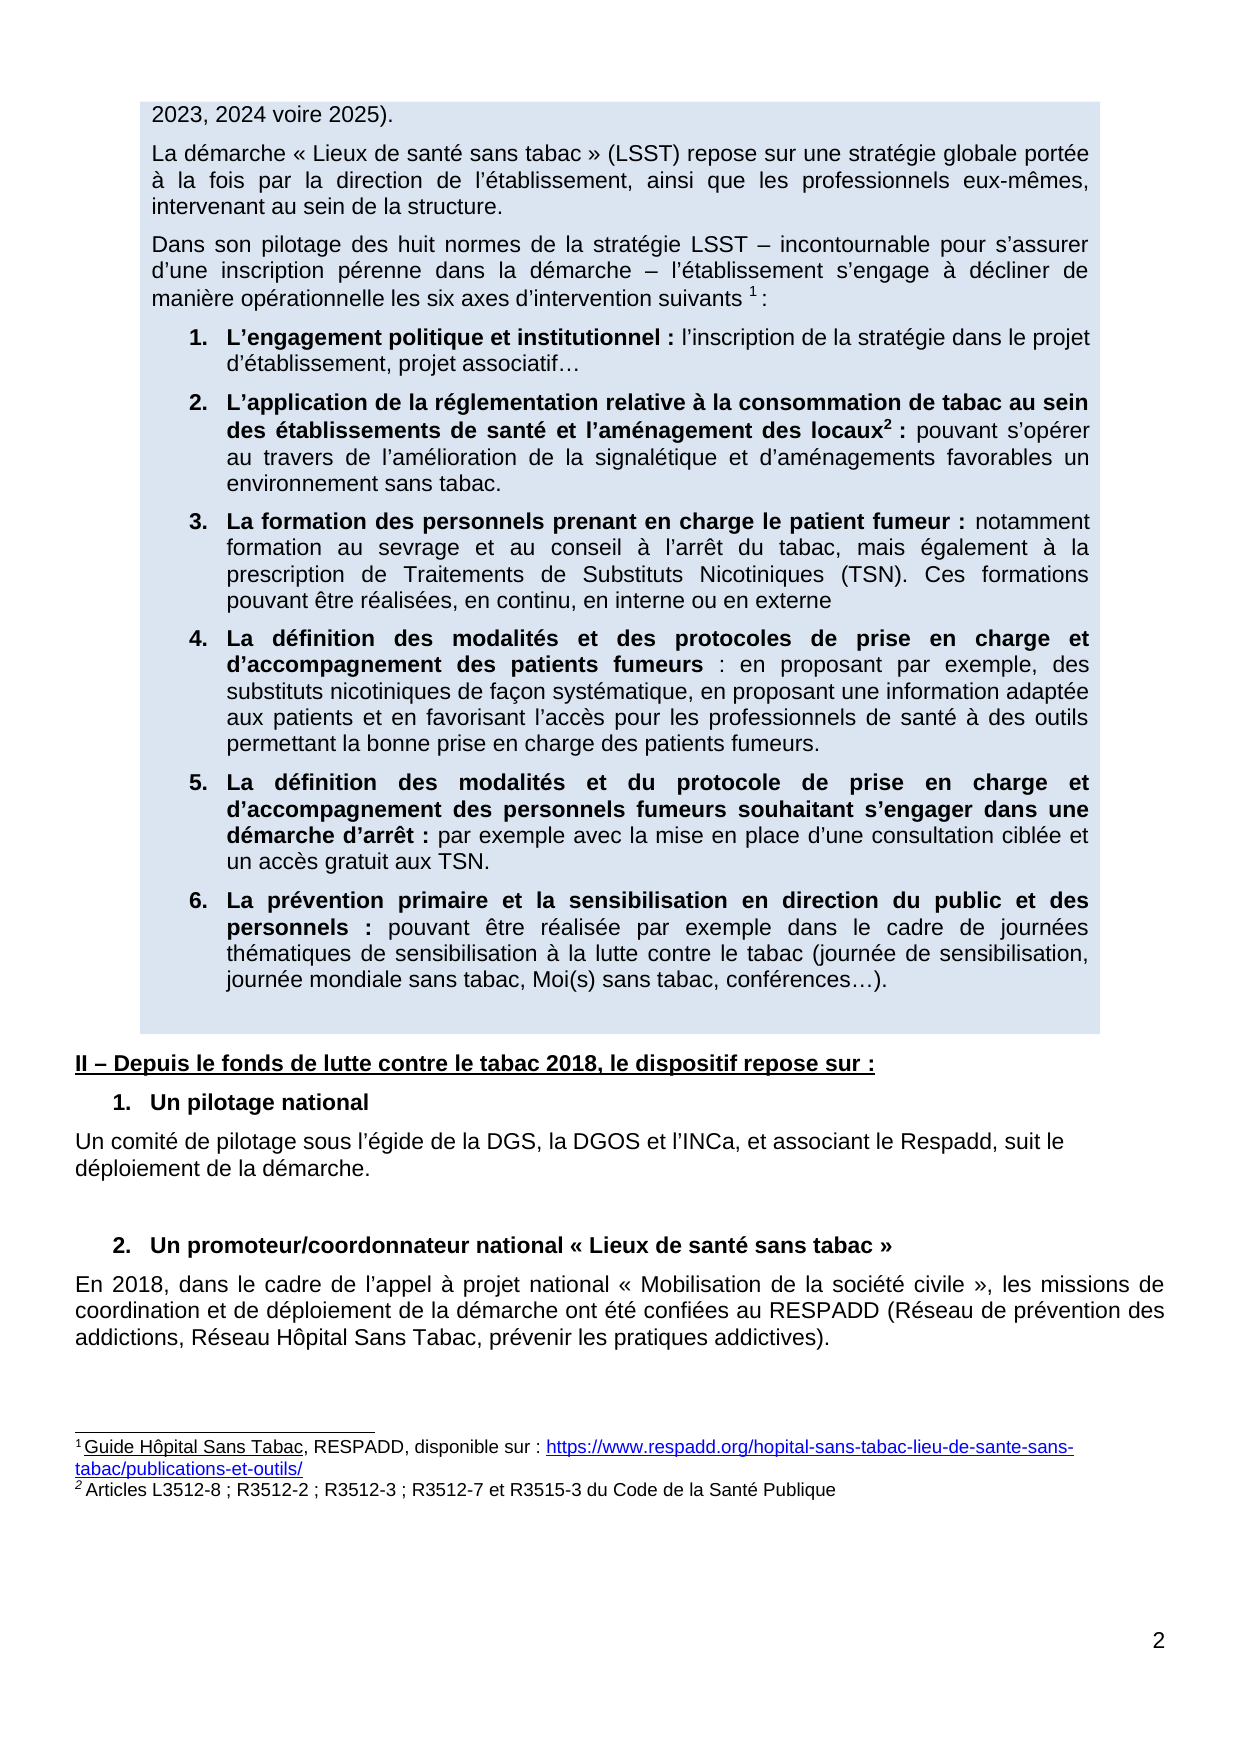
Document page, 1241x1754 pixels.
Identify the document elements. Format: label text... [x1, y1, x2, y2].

subtitle – Depuis le fonds de lutte contre le tabac 2018, le dispositif repose sur : [75, 1050, 1188, 1076]
list La prévention primaire et la sensibilisation en direction du public et des personnels : pouvant être réalisée par exemple dans le cadre de journées thématiques de sensibilisation à la lutte contre le tabac (journée de sensibilisation, journée mondiale sans tabac, Moi(s) sans tabac, conférences…). [189, 887, 1090, 993]
list L’application de la réglementation relative à la consommation de tabac au sein des établissements de santé et l’aménagement des locaux2 : pouvant s’opérer au travers de l’amélioration de la signalétique et d’aménagements favorables un environnement sans tabac. [189, 389, 1090, 496]
list La formation des personnels prenant en charge le patient fumeur : notamment formation au sevrage et au conseil à l’arrêt du tabac, mais également à la prescription de Traitements de Substituts Nicotiniques (TSN). Ces formations pouvant être réalisées, en continu, en interne ou en externe [189, 508, 1090, 613]
text Un comité de pilotage sous l’égide de la DGS, la DGOS et l’INCa, et associant le Respadd, suit le déploiement de la démarche. [75, 1128, 1076, 1181]
list La définition des modalités et des protocoles de prise en charge et d’accompagnement des patients fumeurs : en proposant par exemple, des substituts nicotiniques de façon systématique, en proposant une information adaptée aux patients et en favorisant l’accès pour les professionnels de santé à des outils permettant la bonne prise en charge des patients fumeurs. [189, 625, 1090, 757]
text La démarche « Lieux de santé sans tabac » (LSST) repose sur une stratégie globale portée à la fois par la direction de l’établissement, ainsi que les professionnels eux-mêmes, intervenant au sein de la structure. [151, 140, 1090, 219]
text 2023, 2024 voire 2025). [151, 101, 1188, 128]
subtitle Un promoteur/coordonnateur national « Lieux de santé sans tabac » [112, 1232, 1188, 1258]
list L’engagement politique et institutionnel : l’inscription de la stratégie dans le projet d’établissement, projet associatif… [189, 324, 1090, 376]
text En 2018, dans le cadre de l’appel à projet national « Mobilisation de la société civile », les missions de coordination et de déploiement de la démarche ont été confiées au RESPADD (Réseau de prévention des addictions, Réseau Hôpital Sans Tabac, prévenir les pratiques addictives). [75, 1271, 1166, 1350]
text Dans son pilotage des huit normes de la stratégie LSST – incontournable pour s’assurer d’une inscription pérenne dans la démarche – l’établissement s’engage à décliner de manière opérationnelle les six axes d’intervention suivants 1 : [151, 232, 1090, 311]
text 1 Guide Hôpital Sans Tabac, RESPADD, disponible sur : https://www.respadd.org/hopital-sans-tabac-lieu-de-sante-sans- tabac/publications-et-outils/ [75, 1435, 1076, 1480]
text 2 Articles L3512-8 ; R3512-2 ; R3512-3 ; R3512-7 et R3515-3 du Code de la Santé Publique [75, 1480, 1188, 1501]
list Un pilotage national [112, 1089, 1188, 1115]
list La définition des modalités et du protocole de prise en charge et d’accompagnement des personnels fumeurs souhaitant s’engager dans une démarche d’arrêt : par exemple avec la mise en place d’une consultation ciblée et un accès gratuit aux TSN. [189, 769, 1090, 874]
